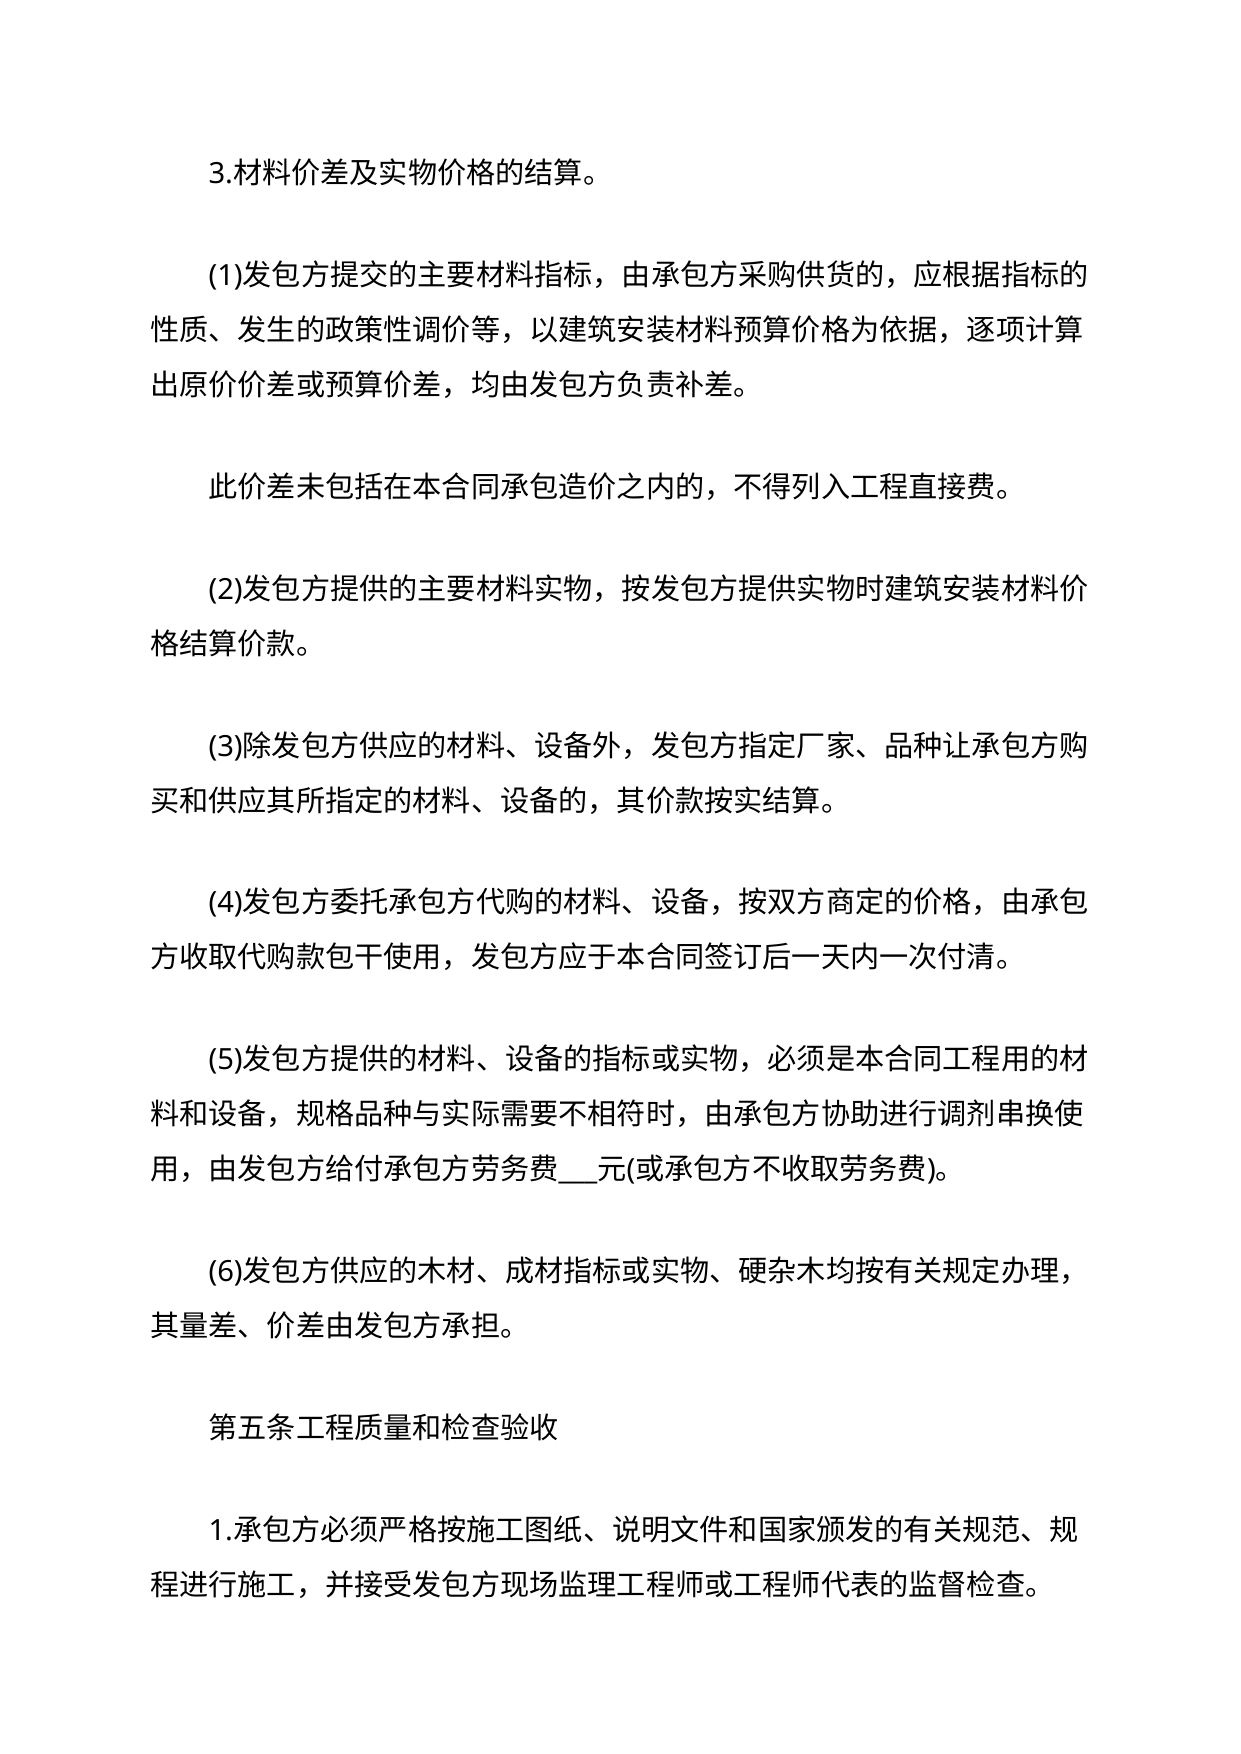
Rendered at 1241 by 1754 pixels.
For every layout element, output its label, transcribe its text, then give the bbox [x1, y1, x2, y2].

text (6)发包方供应的木材、成材指标或实物、硬杂木均按有关规定办理，其量差、价差由发包方承担。 [150, 1248, 1090, 1345]
text (2)发包方提供的主要材料实物，按发包方提供实物时建筑安装材料价格结算价款。 [150, 565, 1090, 663]
text 此价差未包括在本合同承包造价之内的，不得列入工程直接费。 [150, 464, 1090, 506]
text (1)发包方提交的主要材料指标，由承包方采购供货的，应根据指标的性质、发生的政策性调价等，以建筑安装材料预算价格为依据，逐项计算出原价价差或预算价差，均由发包方负责补差。 [150, 252, 1090, 404]
text (5)发包方提供的材料、设备的指标或实物，必须是本合同工程用的材料和设备，规格品种与实际需要不相符时，由承包方协助进行调剂串换使用，由发包方给付承包方劳务费___元(或承包方不收取劳务费)。 [150, 1036, 1090, 1188]
text 1.承包方必须严格按施工图纸、说明文件和国家颁发的有关规范、规程进行施工，并接受发包方现场监理工程师或工程师代表的监督检查。 [150, 1506, 1090, 1603]
text (4)发包方委托承包方代购的材料、设备，按双方商定的价格，由承包方收取代购款包干使用，发包方应于本合同签订后一天内一次付清。 [150, 879, 1090, 976]
text 第五条工程质量和检查验收 [150, 1404, 1090, 1447]
text 3.材料价差及实物价格的结算。 [150, 150, 1090, 192]
text (3)除发包方供应的材料、设备外，发包方指定厂家、品种让承包方购买和供应其所指定的材料、设备的，其价款按实结算。 [150, 722, 1090, 819]
